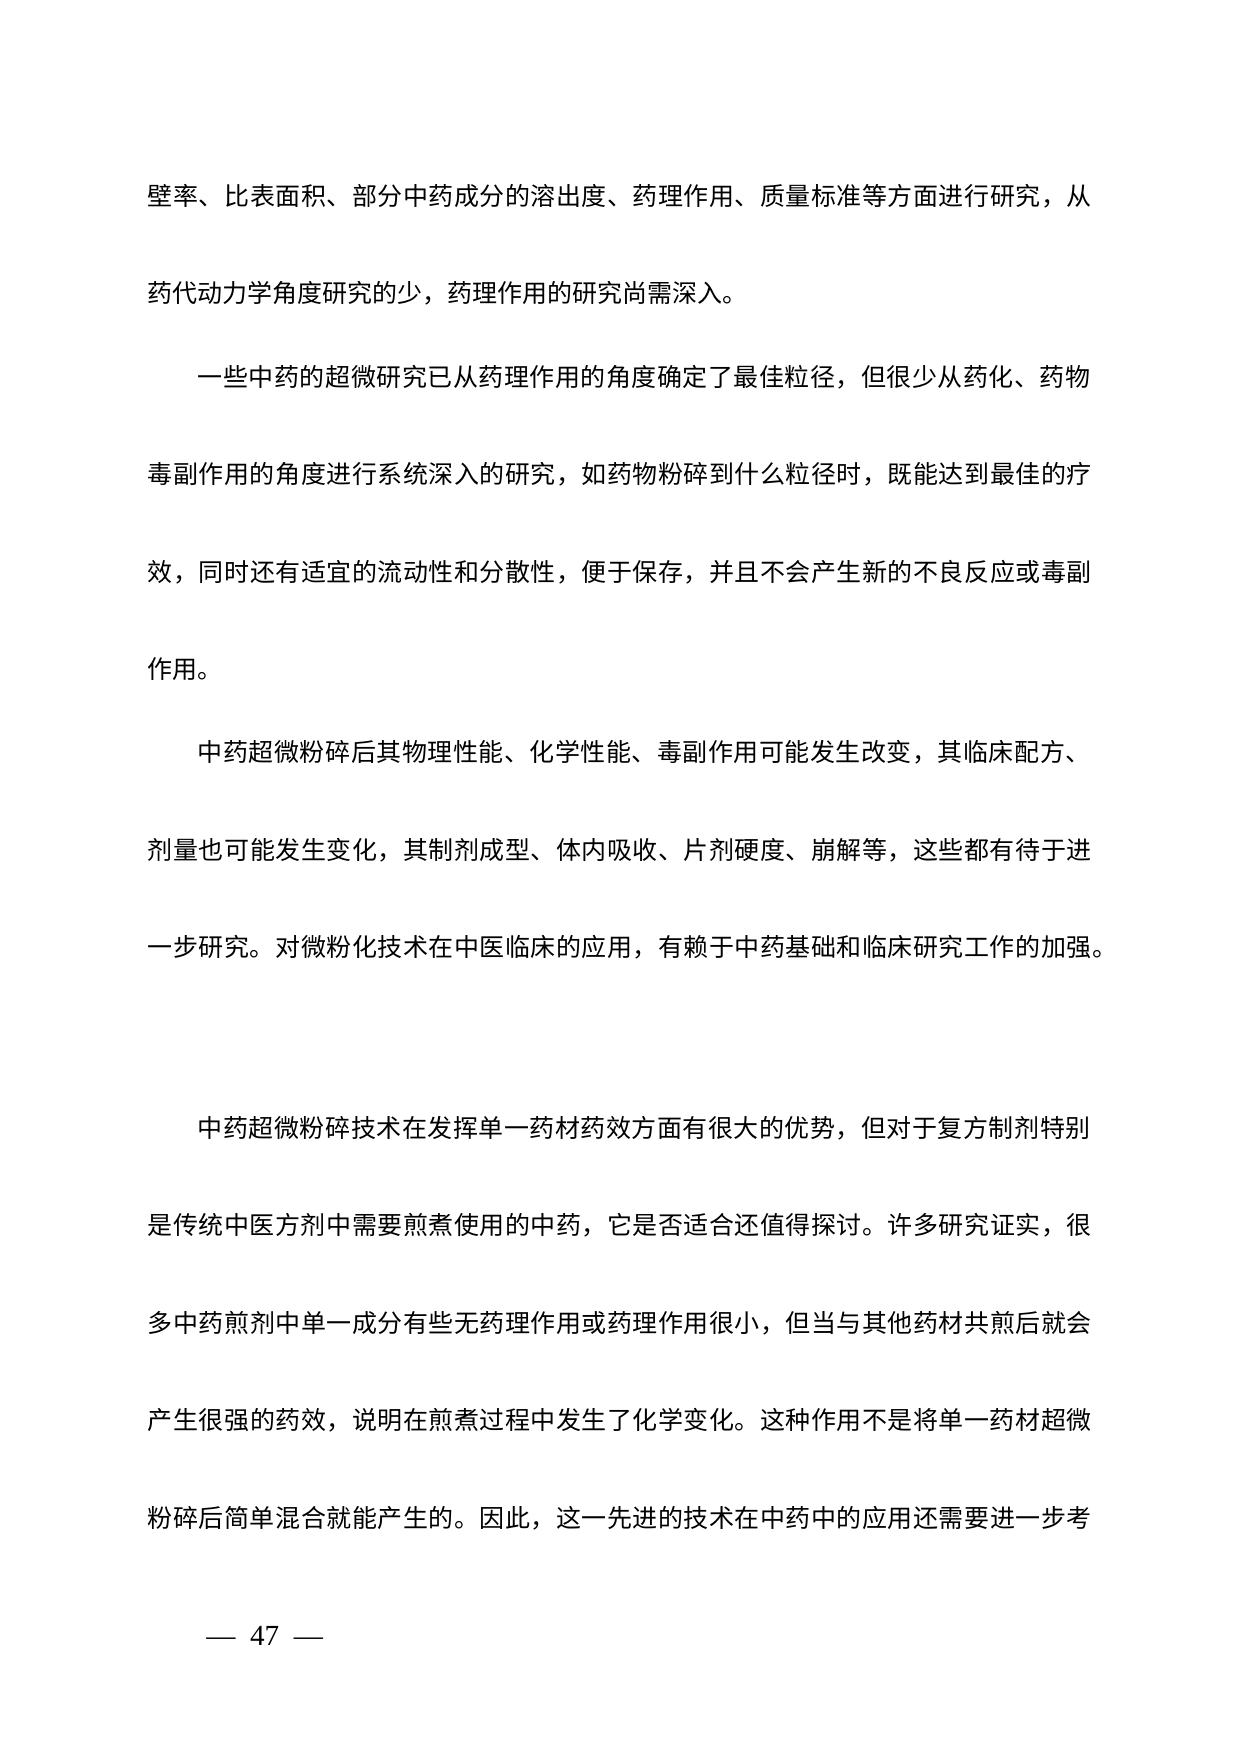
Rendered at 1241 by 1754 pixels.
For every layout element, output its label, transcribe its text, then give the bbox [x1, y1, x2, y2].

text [148, 1094, 1092, 1549]
text 一些中药的超微研究已从药理作用的角度确定了最佳粒径，但很少从药化、药物毒副作用的角度进行系统深入的研究，如药物粉碎到什么粒径时，既能达到最佳的疗效，同时还有适宜的流动性和分散性，便于保存，并且不会产生新的不良反应或毒副作用。 [148, 343, 1092, 700]
text 中药超微粉碎后其物理性能、化学性能、毒副作用可能发生改变，其临床配方、剂量也可能发生变化，其制剂成型、体内吸收、片剂硬度、崩解等，这些都有待于进一步研究。对微粉化技术在中医临床的应用，有赖于中药基础和临床研究工作的加强。 [148, 718, 1092, 1076]
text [148, 162, 1092, 324]
